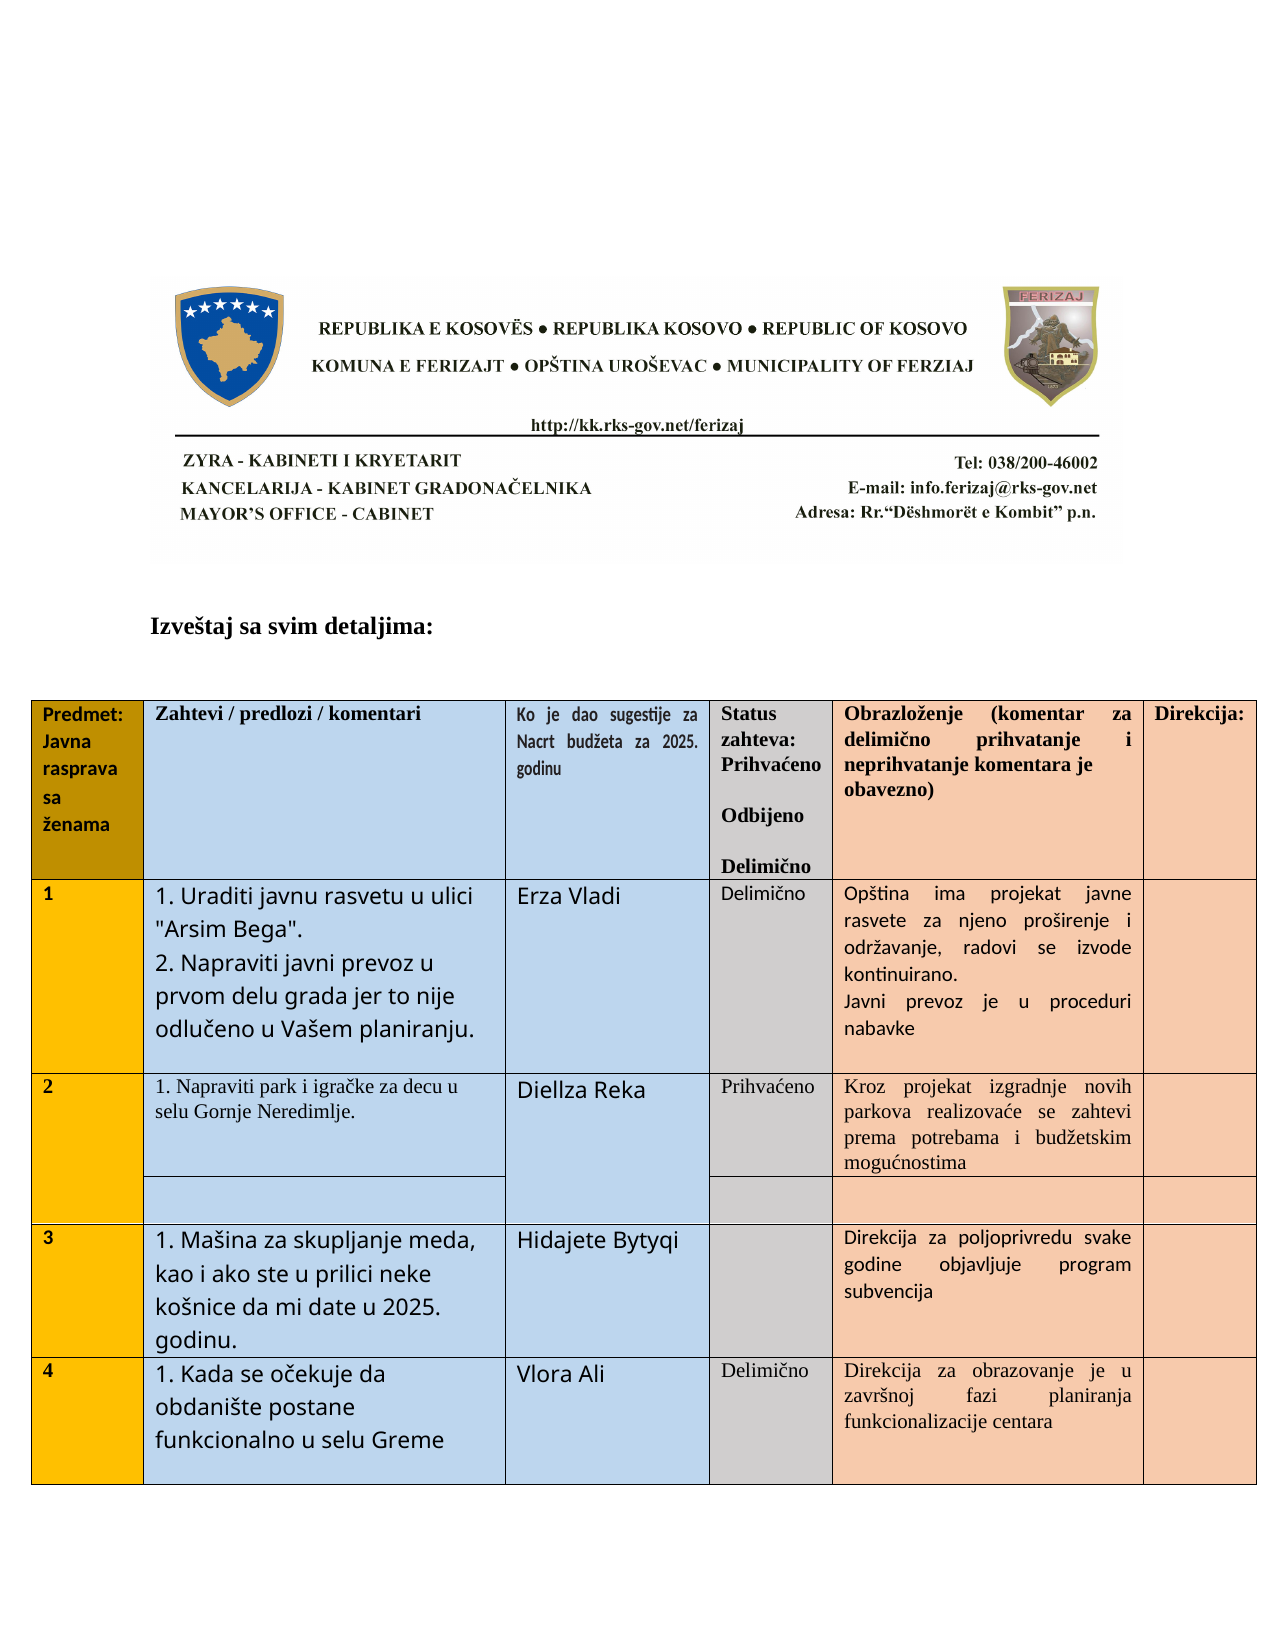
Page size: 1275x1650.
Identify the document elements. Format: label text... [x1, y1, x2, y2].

table_cell [710, 1225, 832, 1357]
table_cell 2 [32, 1074, 143, 1223]
table_header Ko je dao sugestije za Nacrt budžeta za 2025. godinu [506, 701, 709, 879]
table_cell [1144, 1074, 1256, 1176]
table_header Predmet: Javna rasprava sa ženama [32, 701, 143, 879]
table_header Status zahteva: Prihvaćeno Odbijeno Delimično [710, 701, 832, 879]
table_header Zahtevi / predlozi / komentari [144, 701, 505, 879]
table_cell [833, 1177, 1143, 1223]
table_cell Delimično [710, 1358, 832, 1484]
table_cell [710, 1177, 832, 1223]
table_cell [1144, 1177, 1256, 1223]
table_cell Vlora Ali [506, 1358, 709, 1484]
table_cell Diellza Reka [506, 1074, 709, 1223]
table_cell 1. Napraviti park i igračke za decu u selu Gornje Neredimlje. [144, 1074, 505, 1176]
table_cell [1144, 1225, 1256, 1357]
table_cell Opština ima projekat javne rasvete za njeno proširenje i održavanje, radovi se izvode kontinuirano. Javni prevoz je u proceduri nabavke [833, 880, 1143, 1073]
table_cell 1. Kada se očekuje da obdanište postane funkcionalno u selu Greme [144, 1358, 505, 1484]
table_cell 1 [32, 880, 143, 1073]
table_cell 4 [32, 1358, 143, 1484]
table_cell Prihvaćeno [710, 1074, 832, 1176]
table_header Obrazloženje (komentar za delimično prihvatanje i neprihvatanje komentara je obavezno) [833, 701, 1143, 879]
table_cell Delimično [710, 880, 832, 1073]
table_cell Erza Vladi [506, 880, 709, 1073]
text Izveštaj sa svim detaljima: [150, 611, 1125, 639]
table_cell [144, 1177, 505, 1223]
table_cell [1144, 1358, 1256, 1484]
table_cell Kroz projekat izgradnje novih parkova realizovaće se zahtevi prema potrebama i budžetskim mogućnostima [833, 1074, 1143, 1176]
table_header Direkcija: [1144, 701, 1256, 879]
table_cell Hidajete Bytyqi [506, 1225, 709, 1357]
table_cell Direkcija za obrazovanje je u završnoj fazi planiranja funkcionalizacije centara [833, 1358, 1143, 1484]
picture [150, 276, 1124, 564]
table_cell 3 [32, 1225, 143, 1357]
table_cell [1144, 880, 1256, 1073]
table_cell Direkcija za poljoprivredu svake godine objavljuje program subvencija [833, 1225, 1143, 1357]
table_cell 1. Uraditi javnu rasvetu u ulici "Arsim Bega". 2. Napraviti javni prevoz u prvom delu grada jer to nije odlučeno u Vašem planiranju. [144, 880, 505, 1073]
table_cell 1. Mašina za skupljanje meda, kao i ako ste u prilici neke košnice da mi date u 2025. godinu. [144, 1225, 505, 1357]
